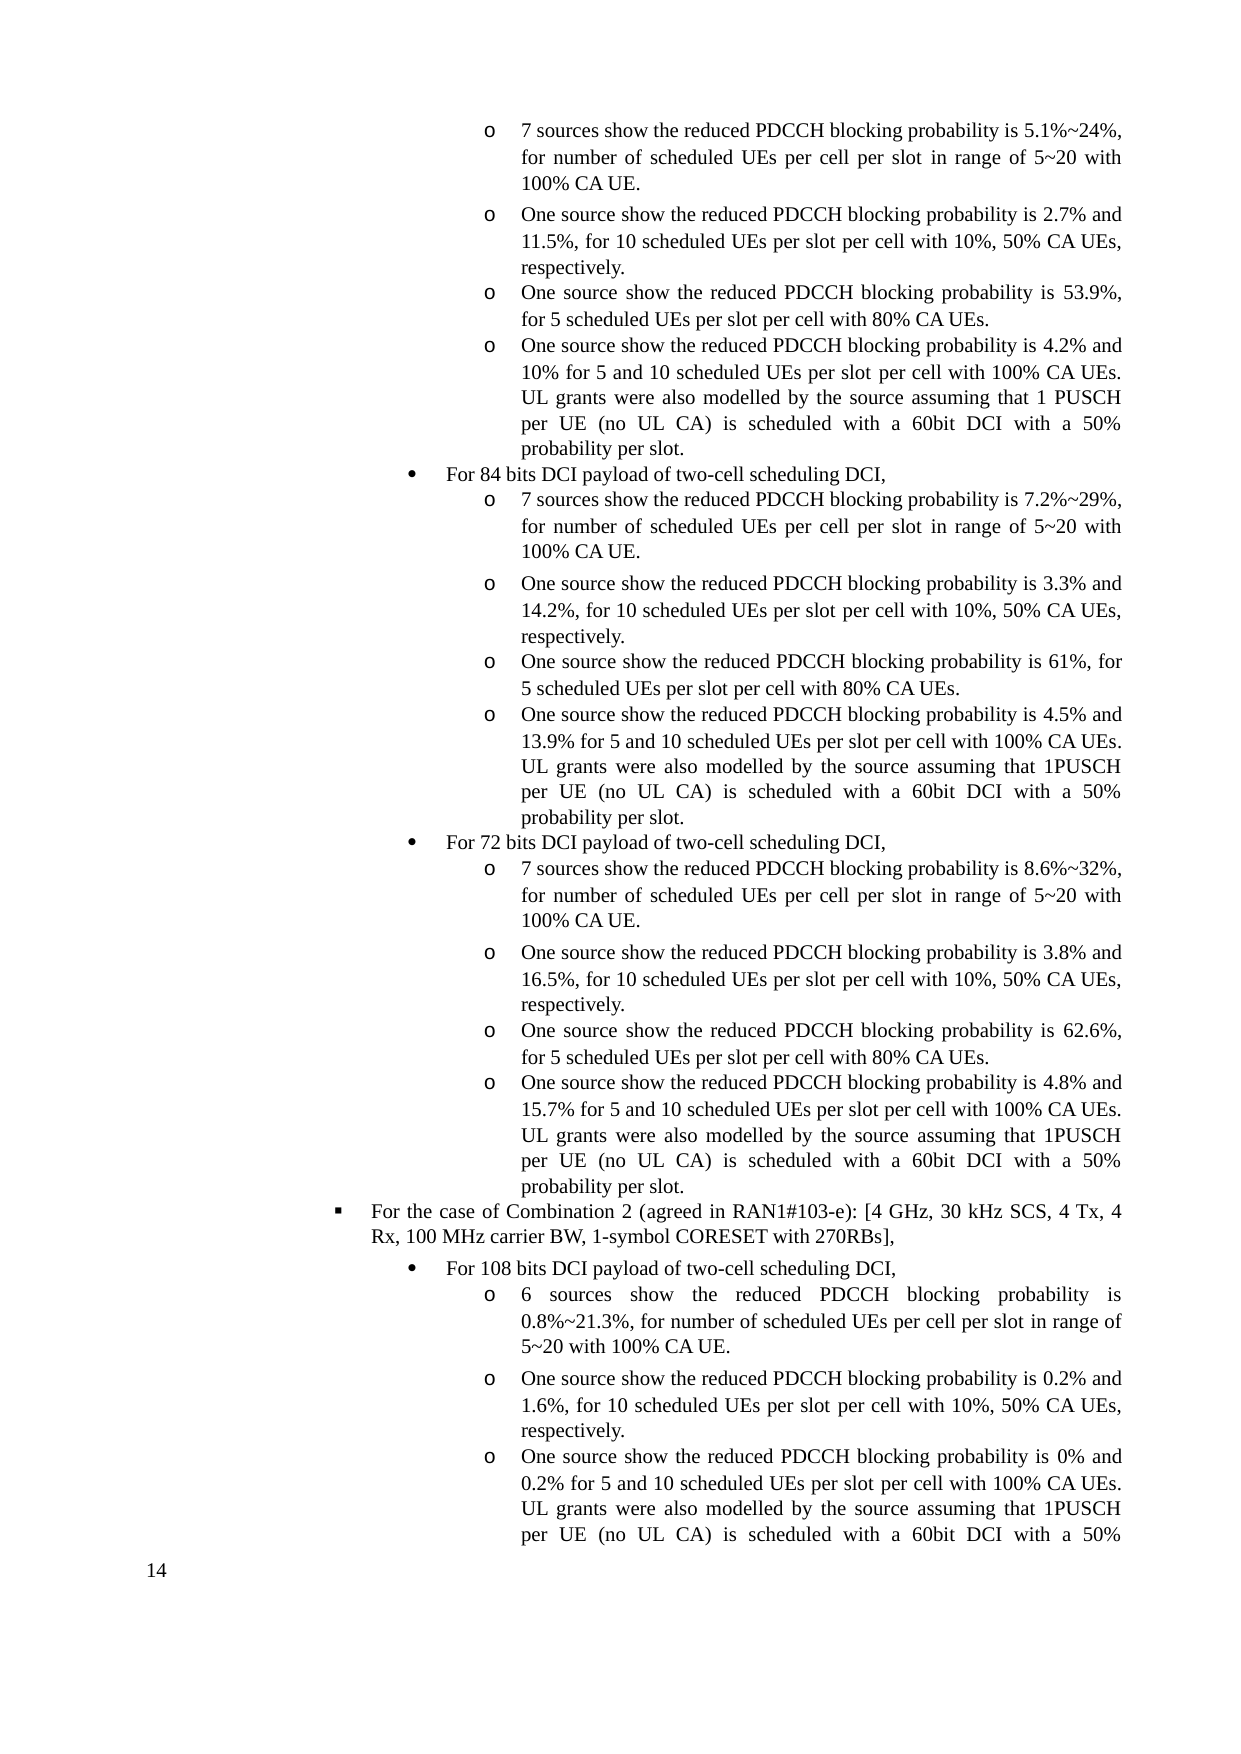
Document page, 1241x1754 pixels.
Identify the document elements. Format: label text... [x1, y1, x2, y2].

list For 84 bits DCI payload of two-cell scheduling DCI, [408, 461, 1122, 486]
list One source show the reduced PDCCH blocking probability is 3.3% and 14.2%, for 10 scheduled UEs per slot per cell with 10%, 50% CA UEs, respectively. [483, 571, 1122, 648]
list One source show the reduced PDCCH blocking probability is 61%, for 5 scheduled UEs per slot per cell with 80% CA UEs. [483, 649, 1122, 700]
list 7 sources show the reduced PDCCH blocking probability is 8.6%~32%, for number of scheduled UEs per cell per slot in range of 5~20 with 100% CA UE. [483, 856, 1122, 932]
list 7 sources show the reduced PDCCH blocking probability is 7.2%~29%, for number of scheduled UEs per cell per slot in range of 5~20 with 100% CA UE. [483, 487, 1122, 563]
list For 108 bits DCI payload of two-cell scheduling DCI, [408, 1256, 1122, 1280]
list One source show the reduced PDCCH blocking probability is 2.7% and 11.5%, for 10 scheduled UEs per slot per cell with 10%, 50% CA UEs, respectively. [483, 202, 1122, 279]
list One source show the reduced PDCCH blocking probability is 62.6%, for 5 scheduled UEs per slot per cell with 80% CA UEs. [483, 1018, 1122, 1069]
list One source show the reduced PDCCH blocking probability is 0.2% and 1.6%, for 10 scheduled UEs per slot per cell with 10%, 50% CA UEs, respectively. [483, 1366, 1122, 1442]
list One source show the reduced PDCCH blocking probability is 3.8% and 16.5%, for 10 scheduled UEs per slot per cell with 10%, 50% CA UEs, respectively. [483, 940, 1122, 1016]
list One source show the reduced PDCCH blocking probability is 53.9%, for 5 scheduled UEs per slot per cell with 80% CA UEs. [483, 280, 1122, 331]
list For the case of Combination 2 (agreed in RAN1#103-e): [4 GHz, 30 kHz SCS, 4 Tx, 4 Rx, 100 MHz carrier BW, 1-symbol CORESET with 270RBs], [333, 1199, 1122, 1248]
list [483, 1443, 1122, 1546]
list For 72 bits DCI payload of two-cell scheduling DCI, [408, 830, 1122, 854]
list 6 sources show the reduced PDCCH blocking probability is 0.8%~21.3%, for number of scheduled UEs per cell per slot in range of 5~20 with 100% CA UE. [483, 1281, 1122, 1358]
list 7 sources show the reduced PDCCH blocking probability is 5.1%~24%, for number of scheduled UEs per cell per slot in range of 5~20 with 100% CA UE. [483, 118, 1122, 195]
list One source show the reduced PDCCH blocking probability is 4.8% and 15.7% for 5 and 10 scheduled UEs per slot per cell with 100% CA UEs. UL grants were also modelled by the source assuming that 1PUSCH per UE (no UL CA) is scheduled with a 60bit DCI with a 50% probability per slot. [483, 1070, 1122, 1198]
list One source show the reduced PDCCH blocking probability is 4.2% and 10% for 5 and 10 scheduled UEs per slot per cell with 100% CA UEs. UL grants were also modelled by the source assuming that 1 PUSCH per UE (no UL CA) is scheduled with a 60bit DCI with a 50% probability per slot. [483, 333, 1122, 460]
list One source show the reduced PDCCH blocking probability is 4.5% and 13.9% for 5 and 10 scheduled UEs per slot per cell with 100% CA UEs. UL grants were also modelled by the source assuming that 1PUSCH per UE (no UL CA) is scheduled with a 60bit DCI with a 50% probability per slot. [483, 701, 1122, 829]
